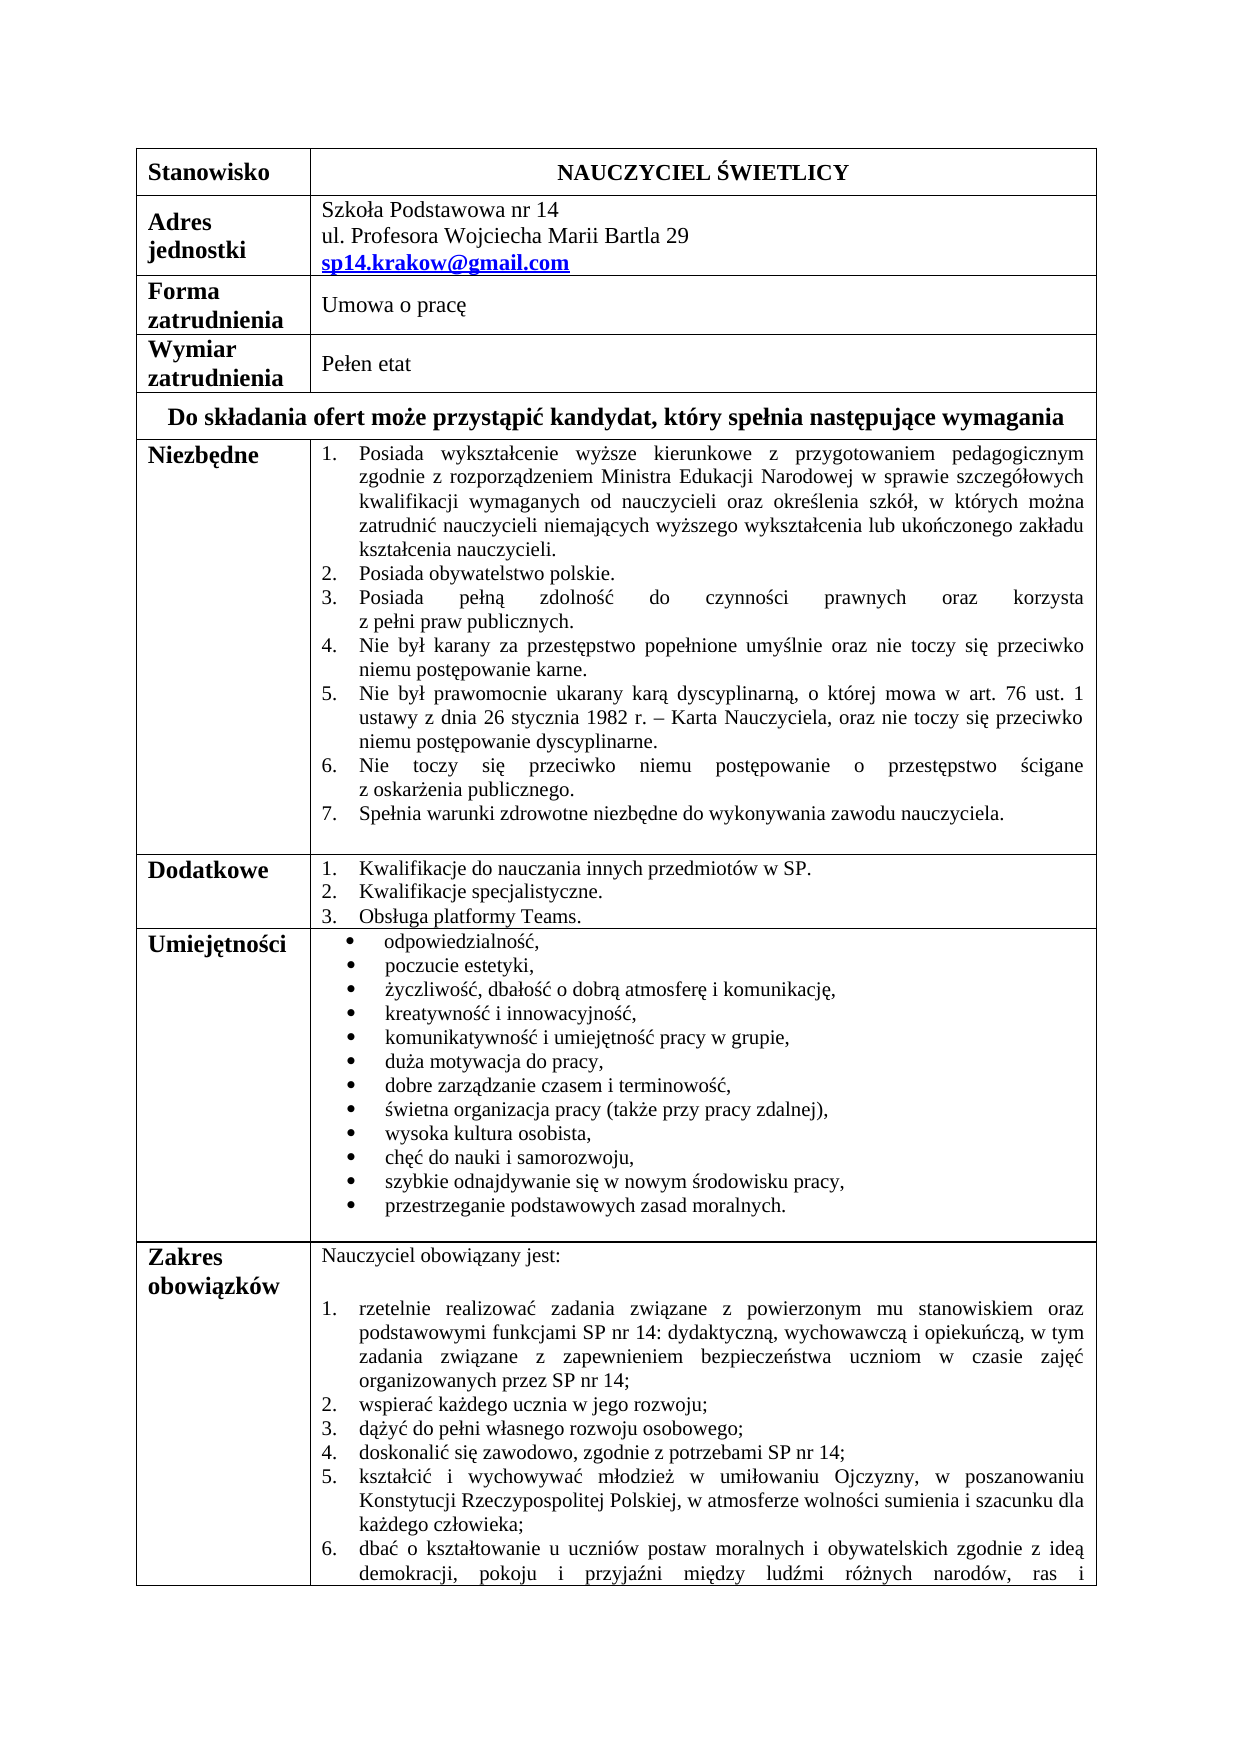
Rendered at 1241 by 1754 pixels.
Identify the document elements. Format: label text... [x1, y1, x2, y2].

table_cell Do składania ofert może przystąpić kandydat, który spełnia następujące wymagania [137, 393, 1096, 439]
table_cell Pełen etat [311, 335, 1096, 392]
table_cell odpowiedzialność, poczucie estetyki, życzliwość, dbałość o dobrą atmosferę i komunikację, kreatywność i innowacyjność, komunikatywność i umiejętność pracy w grupie, duża motywacja do pracy, dobre zarządzanie czasem i terminowość, świetna organizacja pracy (także przy pracy zdalnej), wysoka kultura osobista, chęć do nauki i samorozwoju, szybkie odnajdywanie się w nowym środowisku pracy, przestrzeganie podstawowych zasad moralnych. [311, 929, 1096, 1241]
table_header NAUCZYCIEL ŚWIETLICY [311, 149, 1096, 195]
table_cell Adres jednostki [137, 196, 310, 275]
table_cell Niezbędne [137, 440, 310, 854]
table_cell Wymiar zatrudnienia [137, 335, 310, 392]
table_cell Szkoła Podstawowa nr 14 ul. Profesora Wojciecha Marii Bartla 29 sp14.krakow@gmail.com [311, 196, 1096, 275]
table_cell Umowa o pracę [311, 276, 1096, 333]
table_cell Dodatkowe [137, 855, 310, 928]
table_cell Forma zatrudnienia [137, 276, 310, 333]
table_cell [311, 1243, 1096, 1584]
table_cell Posiada wykształcenie wyższe kierunkowe z przygotowaniem pedagogicznym zgodnie z rozporządzeniem Ministra Edukacji Narodowej w sprawie szczegółowych kwalifikacji wymaganych od nauczycieli oraz określenia szkół, w których można zatrudnić nauczycieli niemających wyższego wykształcenia lub ukończonego zakładu kształcenia nauczycieli. Posiada obywatelstwo polskie. Posiada pełną zdolność do czynności prawnych oraz korzysta z pełni praw publicznych. Nie był karany za przestępstwo popełnione umyślnie oraz nie toczy się przeciwko niemu postępowanie karne. Nie był prawomocnie ukarany karą dyscyplinarną, o której mowa w art. 76 ust. 1 ustawy z dnia 26 stycznia 1982 r. – Karta Nauczyciela, oraz nie toczy się przeciwko niemu postępowanie dyscyplinarne. Nie toczy się przeciwko niemu postępowanie o przestępstwo ścigane z oskarżenia publicznego. Spełnia warunki zdrowotne niezbędne do wykonywania zawodu nauczyciela. [311, 440, 1096, 854]
table_cell Zakres obowiązków [137, 1243, 310, 1584]
table_cell Kwalifikacje do nauczania innych przedmiotów w SP. Kwalifikacje specjalistyczne. Obsługa platformy Teams. [311, 855, 1096, 928]
table_header Stanowisko [137, 149, 310, 195]
table_cell Umiejętności [137, 929, 310, 1241]
